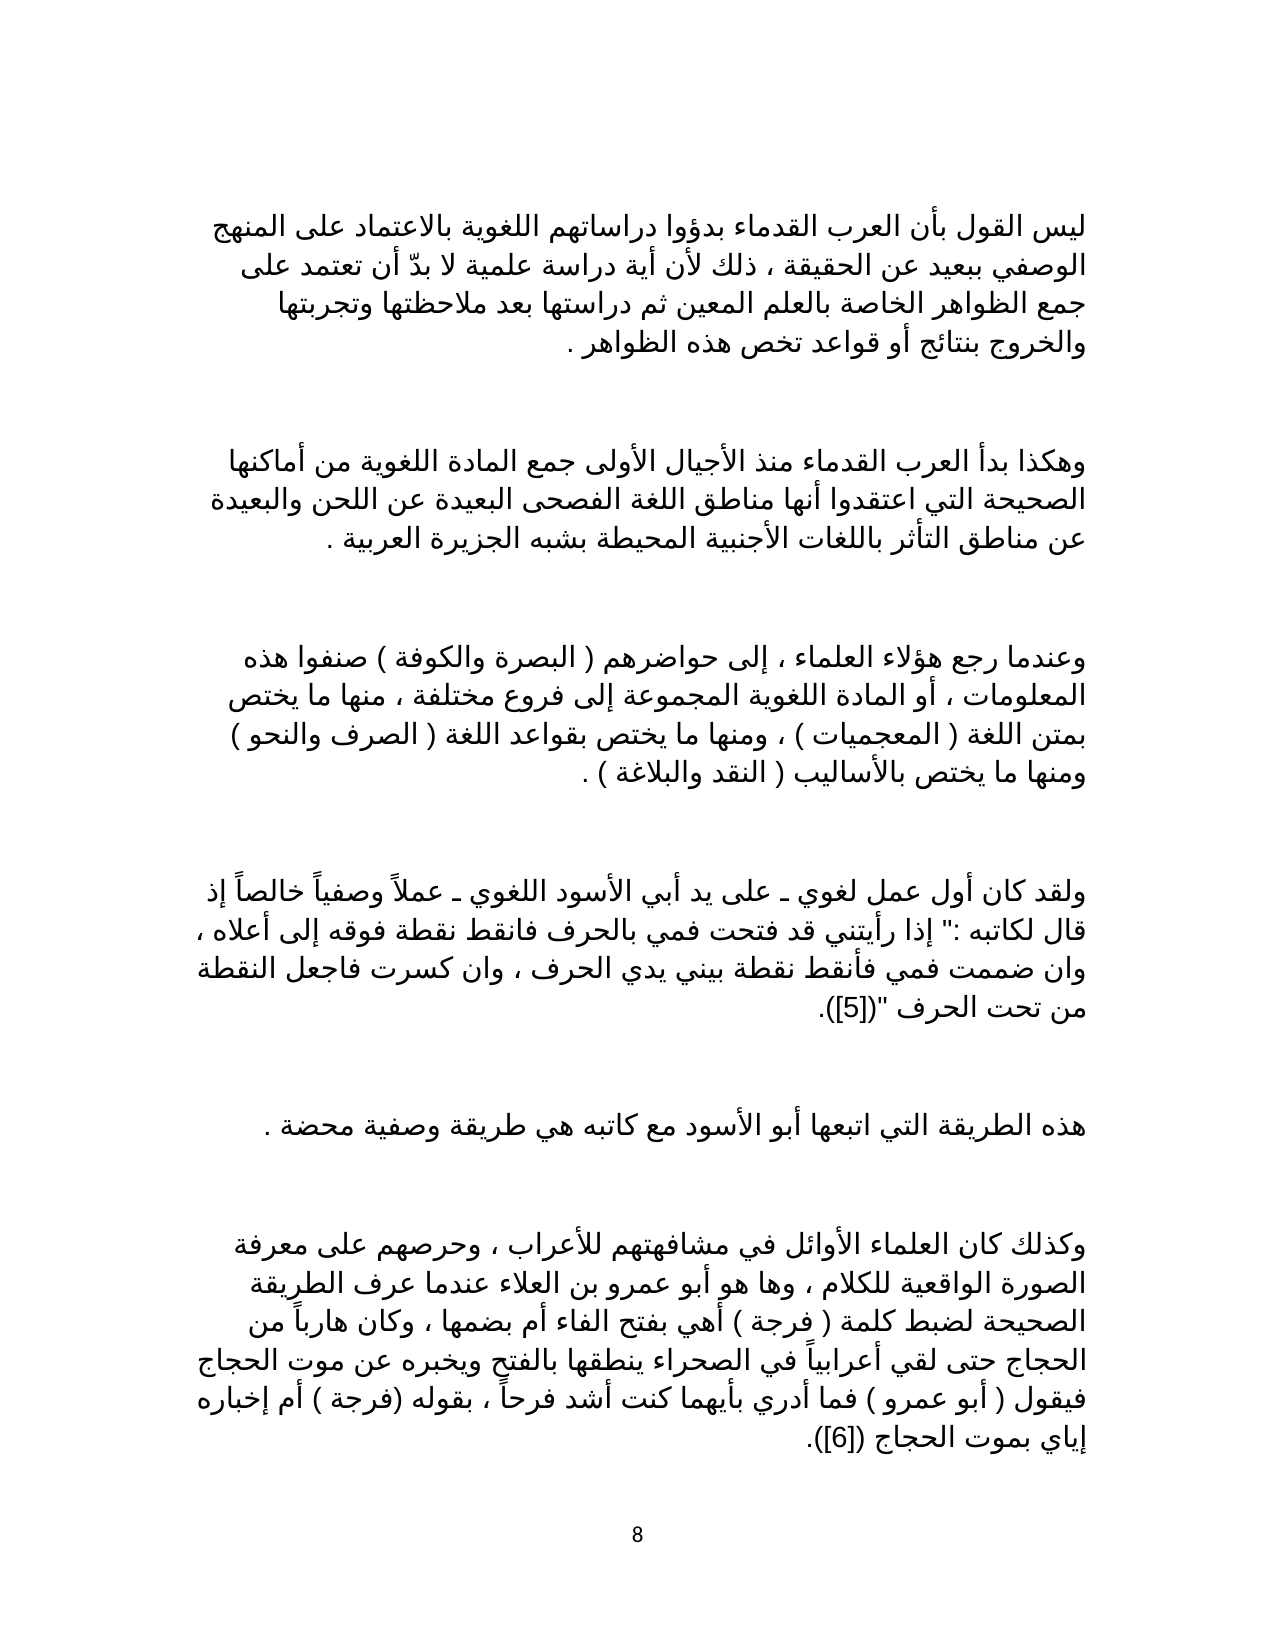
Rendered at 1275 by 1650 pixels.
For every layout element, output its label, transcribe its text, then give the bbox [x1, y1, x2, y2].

text وعندما رجع هؤلاء العلماء ، إلى حواضرهم ( البصرة والكوفة ) صنفوا هذه المعلومات ، أو المادة اللغوية المجموعة إلى فروع مختلفة ، منها ما يختص بمتن اللغة ( المعجميات ) ، ومنها ما يختص بقواعد اللغة ( الصرف والنحو ) ومنها ما يختص بالأساليب ( النقد والبلاغة ) . [187, 639, 1087, 789]
text ولقد كان أول عمل لغوي ـ على يد أبي الأسود اللغوي ـ عملاً وصفياً خالصاً إذ قال لكاتبه :" إذا رأيتني قد فتحت فمي بالحرف فانقط نقطة فوقه إلى أعلاه ، وان ضممت فمي فأنقط نقطة بيني يدي الحرف ، وان كسرت فاجعل النقطة من تحت الحرف "([5]). [187, 874, 1087, 1023]
text وكذلك كان العلماء الأوائل في مشافهتهم للأعراب ، وحرصهم على معرفة الصورة الواقعية للكلام ، وها هو أبو عمرو بن العلاء عندما عرف الطريقة الصحيحة لضبط كلمة ( فرجة ) أهي بفتح الفاء أم بضمها ، وكان هارباً من الحجاج حتى لقي أعرابياً في الصحراء ينطقها بالفتح ويخبره عن موت الحجاج فيقول ( أبو عمرو ) فما أدري بأيهما كنت أشد فرحاً ، بقوله (فرجة ) أم إخباره إياي بموت الحجاج ([6]). [187, 1227, 1087, 1453]
text وهكذا بدأ العرب القدماء منذ الأجيال الأولى جمع المادة اللغوية من أماكنها الصحيحة التي اعتقدوا أنها مناطق اللغة الفصحى البعيدة عن اللحن والبعيدة عن مناطق التأثر باللغات الأجنبية المحيطة بشبه الجزيرة العربية . [187, 444, 1087, 554]
text هذه الطريقة التي اتبعها أبو الأسود مع كاتبه هي طريقة وصفية محضة . [187, 1108, 1087, 1142]
text ليس القول بأن العرب القدماء بدؤوا دراساتهم اللغوية بالاعتماد على المنهج الوصفي ببعيد عن الحقيقة ، ذلك لأن أية دراسة علمية لا بدّ أن تعتمد على جمع الظواهر الخاصة بالعلم المعين ثم دراستها بعد ملاحظتها وتجربتها والخروج بنتائج أو قواعد تخص هذه الظواهر . [187, 209, 1087, 358]
